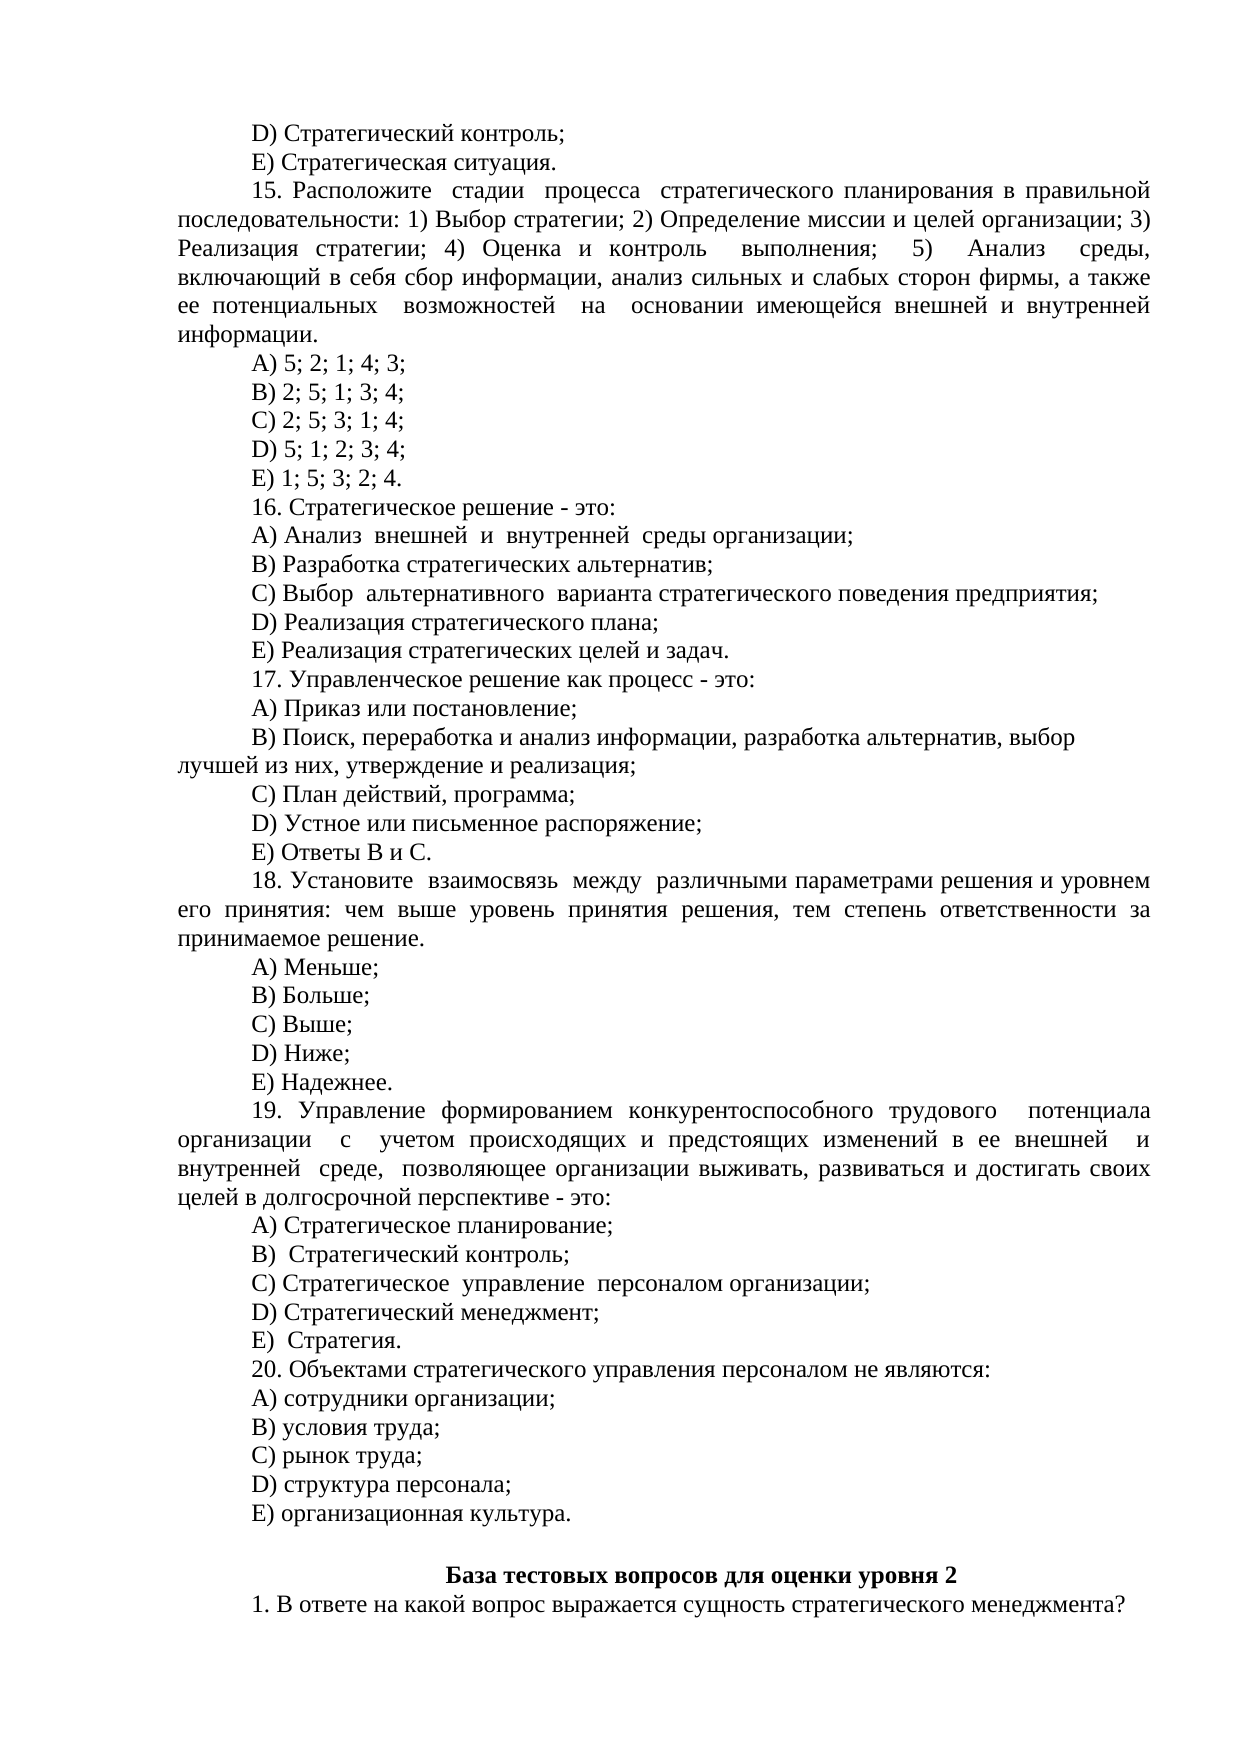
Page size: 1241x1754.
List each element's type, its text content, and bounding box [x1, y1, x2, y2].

text A) Приказ или постановление; [177, 693, 1152, 722]
text C) Выше; [177, 1009, 1152, 1038]
text A) Анализ внешней и внутренней среды организации; [177, 521, 1152, 549]
text D) 5; 1; 2; 3; 4; [177, 434, 1152, 463]
text B) Стратегический контроль; [177, 1239, 1152, 1268]
text B) Больше; [177, 981, 1152, 1009]
text E) Ответы В и С. [177, 837, 1152, 866]
text B) Поиск, переработка и анализ информации, разработка альтернатив, выбор лучшей из них, утверждение и реализация; [177, 722, 1152, 779]
text 18. Установите взаимосвязь между различными параметрами решения и уровнем его принятия: чем выше уровень принятия решения, тем степень ответственности за принимаемое решение. [177, 866, 1152, 952]
text C) Выбор альтернативного варианта стратегического поведения предприятия; [177, 578, 1152, 607]
text 19. Управление формированием конкурентоспособного трудового потенциала организации с учетом происходящих и предстоящих изменений в ее внешней и внутренней среде, позволяющее организации выживать, развиваться и достигать своих целей в долгосрочной перспективе - это: [177, 1096, 1152, 1211]
text C) План действий, программа; [177, 779, 1152, 808]
text D) Ниже; [177, 1038, 1152, 1067]
text E) Надежнее. [177, 1067, 1152, 1096]
text 17. Управленческое решение как процесс - это: [177, 664, 1152, 693]
text D) структура персонала; [177, 1469, 1152, 1498]
text E) организационная культура. [177, 1498, 1152, 1527]
text 20. Объектами стратегического управления персоналом не являются: [177, 1354, 1152, 1383]
text D) Стратегический контроль; [177, 118, 1152, 147]
text E) Стратегическая ситуация. [177, 147, 1152, 176]
text A) Стратегическое планирование; [177, 1211, 1152, 1239]
text B) Разработка стратегических альтернатив; [177, 549, 1152, 578]
text B) условия труда; [177, 1412, 1152, 1441]
text C) 2; 5; 3; 1; 4; [177, 406, 1152, 434]
text 15. Расположите стадии процесса стратегического планирования в правильной последовательности: 1) Выбор стратегии; 2) Определение миссии и целей организации; 3) Реализация стратегии; 4) Оценка и контроль выполнения; 5) Анализ среды, включающий в себя сбор информации, анализ сильных и слабых сторон фирмы, а также ее потенциальных возможностей на основании имеющейся внешней и внутренней информации. [177, 176, 1152, 348]
text E) Реализация стратегических целей и задач. [177, 636, 1152, 664]
text C) Стратегическое управление персоналом организации; [177, 1268, 1152, 1297]
text A) 5; 2; 1; 4; 3; [177, 348, 1152, 377]
text D) Стратегический менеджмент; [177, 1297, 1152, 1326]
text D) Реализация стратегического плана; [177, 607, 1152, 636]
text B) 2; 5; 1; 3; 4; [177, 377, 1152, 406]
text C) рынок труда; [177, 1441, 1152, 1469]
text D) Устное или письменное распоряжение; [177, 808, 1152, 837]
text 1. В ответе на какой вопрос выражается сущность стратегического менеджмента? [177, 1589, 1152, 1618]
text База тестовых вопросов для оценки уровня 2 [177, 1560, 1152, 1589]
text E) 1; 5; 3; 2; 4. [177, 463, 1152, 492]
text A) Меньше; [177, 952, 1152, 981]
text A) сотрудники организации; [177, 1383, 1152, 1412]
text 16. Стратегическое решение - это: [177, 492, 1152, 521]
text E) Стратегия. [177, 1326, 1152, 1354]
